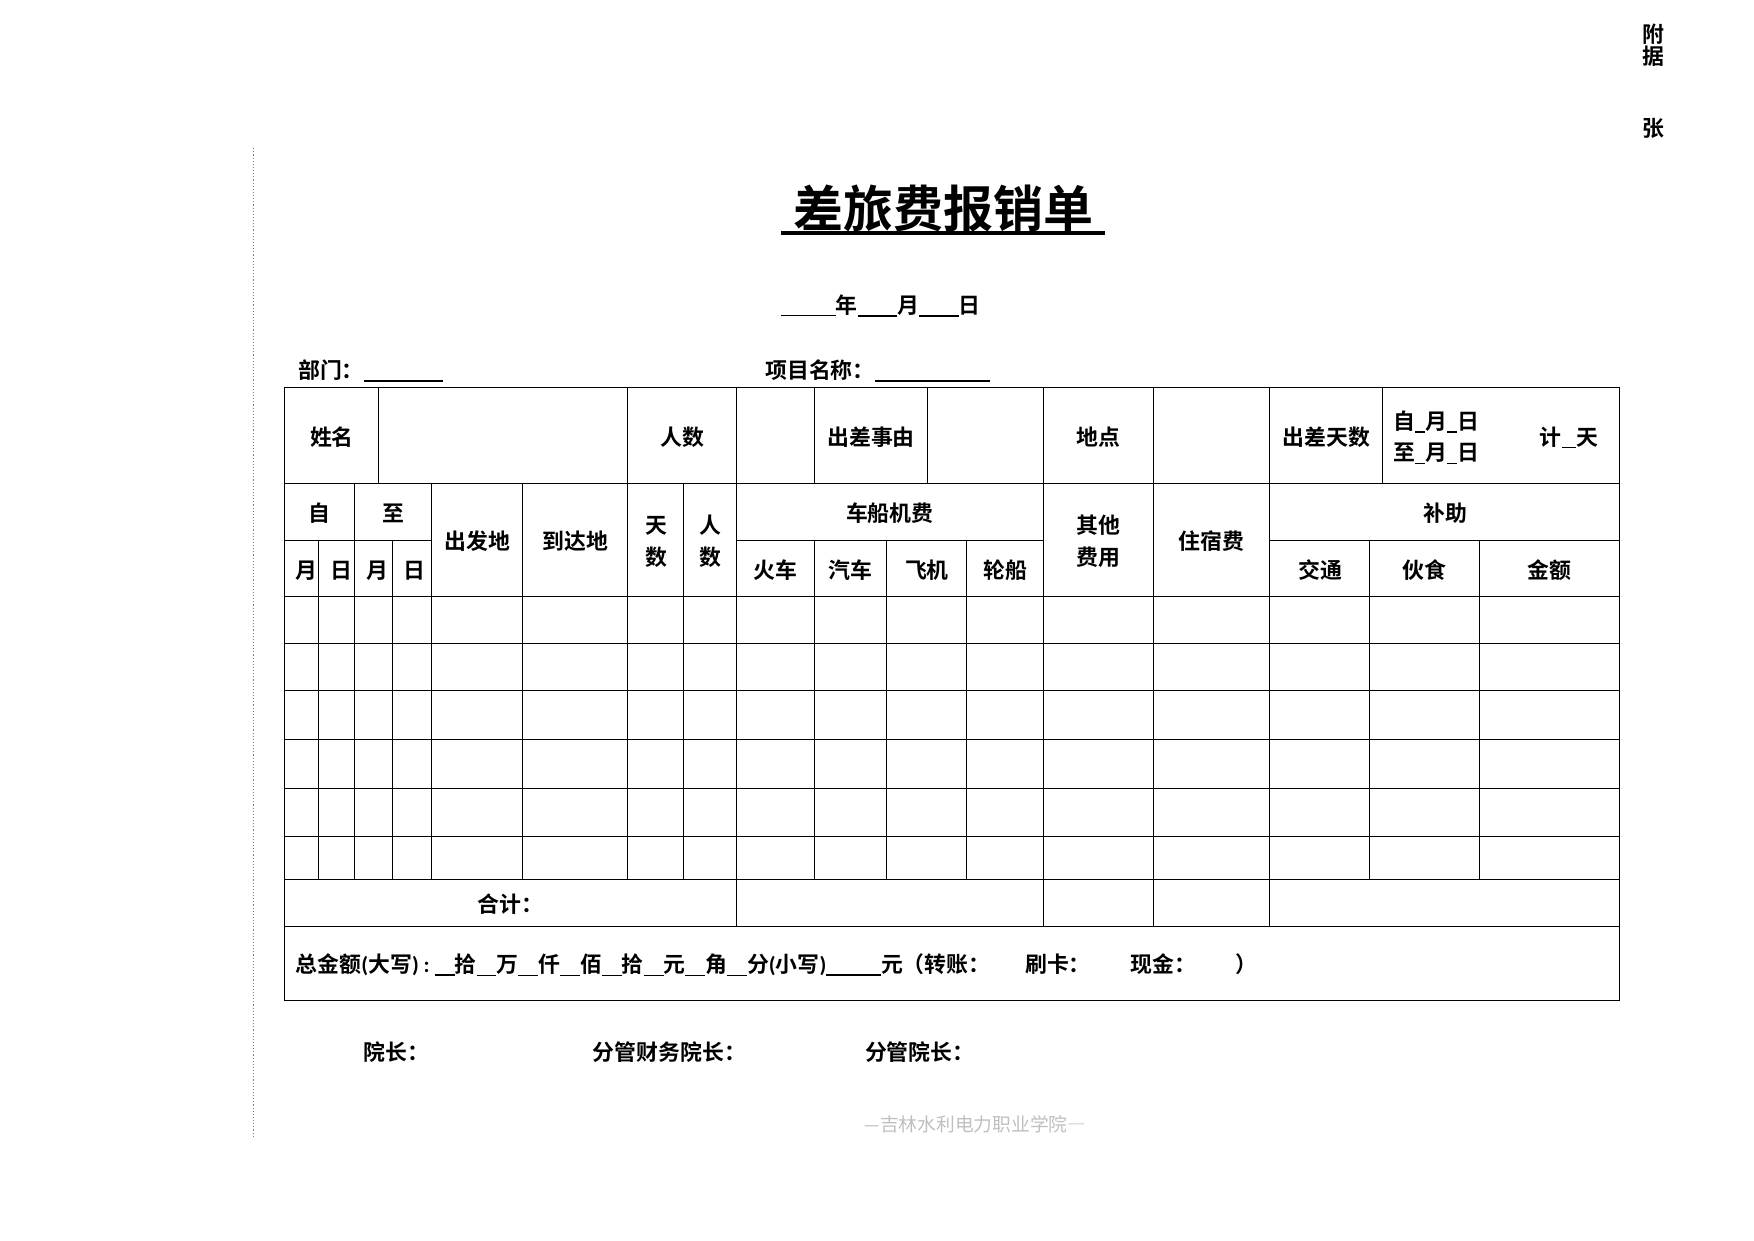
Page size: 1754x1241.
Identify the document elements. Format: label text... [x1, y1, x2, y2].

table_cell [1044, 597, 1153, 643]
table_cell [967, 789, 1043, 836]
table_header [379, 388, 627, 482]
text 院长： 分管财务院长： 分管院长： [254, 1035, 1695, 1067]
table_cell [1480, 644, 1619, 690]
table_cell [1370, 644, 1479, 690]
table_cell [815, 644, 886, 690]
table_cell [684, 644, 736, 690]
table_cell [432, 644, 522, 690]
table_cell 至 [355, 484, 431, 540]
table_cell [1370, 691, 1479, 739]
table_cell [1480, 740, 1619, 788]
table_cell [815, 740, 886, 788]
table_cell [319, 597, 354, 643]
table_cell [1154, 837, 1269, 879]
table_cell [1480, 691, 1619, 739]
table_cell [628, 789, 683, 836]
table_cell 伙食 [1370, 541, 1479, 596]
table_cell [815, 837, 886, 879]
table_cell [393, 691, 431, 739]
table_cell [684, 597, 736, 643]
table_cell [737, 789, 814, 836]
table_cell [1154, 789, 1269, 836]
table_cell [355, 644, 392, 690]
table_cell [967, 691, 1043, 739]
table_cell 出发地 [432, 484, 522, 596]
table_header 计 天 [1518, 388, 1619, 482]
table_cell [737, 837, 814, 879]
table_cell 自 [285, 484, 354, 540]
table_cell [628, 740, 683, 788]
table_header 自 月 日 至 月 日 [1383, 388, 1518, 482]
table_cell [1270, 740, 1369, 788]
table_cell 交通 [1270, 541, 1369, 596]
table_cell [432, 691, 522, 739]
table_cell [1480, 789, 1619, 836]
table_cell [1044, 740, 1153, 788]
table_cell [887, 691, 966, 739]
table_cell [319, 691, 354, 739]
table_cell [432, 837, 522, 879]
table_cell [1270, 837, 1369, 879]
text 部门： 项目名称： [254, 352, 1695, 385]
table_cell [887, 837, 966, 879]
table_cell [523, 644, 627, 690]
table_cell [1370, 597, 1479, 643]
table_cell [737, 691, 814, 739]
table_cell [1370, 740, 1479, 788]
table_cell [737, 880, 1043, 926]
table_cell [967, 837, 1043, 879]
table_cell 天数 [628, 484, 683, 596]
table_cell [1480, 597, 1619, 643]
table_cell [815, 691, 886, 739]
table_cell [1044, 644, 1153, 690]
text 年 月 日 [254, 287, 1695, 320]
table_cell [1154, 644, 1269, 690]
table_cell 日 [319, 541, 354, 596]
table_header [928, 388, 1043, 482]
table_cell 补助 [1270, 484, 1619, 540]
table_cell [737, 740, 814, 788]
table_cell [319, 789, 354, 836]
table_cell [285, 789, 318, 836]
table_cell [523, 597, 627, 643]
table_cell [1154, 691, 1269, 739]
table_cell 合计： [285, 880, 736, 926]
table_cell [967, 597, 1043, 643]
table_header 出差事由 [815, 388, 927, 482]
table_cell 日 [393, 541, 431, 596]
table_cell 到达地 [523, 484, 627, 596]
table_cell [1154, 740, 1269, 788]
table_cell [1044, 691, 1153, 739]
table_cell [628, 837, 683, 879]
table_cell 其他 费用 [1044, 484, 1153, 596]
table_cell [355, 837, 392, 879]
table_cell [432, 597, 522, 643]
table_cell [355, 740, 392, 788]
table_cell 人数 [684, 484, 736, 596]
table_cell [1044, 789, 1153, 836]
table_cell [628, 691, 683, 739]
table_cell [1270, 691, 1369, 739]
table_cell [285, 691, 318, 739]
table_cell [285, 740, 318, 788]
table_cell [684, 740, 736, 788]
table_cell [815, 789, 886, 836]
text 差旅费报销单 [254, 157, 1695, 255]
table_cell 车船机费 [737, 484, 1043, 540]
table_cell [684, 837, 736, 879]
table_cell [815, 597, 886, 643]
table_header 出差天数 [1270, 388, 1382, 482]
table_cell [523, 691, 627, 739]
table_header 人数 [628, 388, 736, 482]
table_cell 住宿费 [1154, 484, 1269, 596]
table_cell [523, 740, 627, 788]
table_cell [684, 691, 736, 739]
table_cell [1270, 644, 1369, 690]
table_cell [319, 837, 354, 879]
table_cell [967, 740, 1043, 788]
table_cell [1044, 880, 1153, 926]
table_cell [393, 597, 431, 643]
table_cell 轮船 [967, 541, 1043, 596]
table_cell 飞机 [887, 541, 966, 596]
table_header 姓名 [285, 388, 378, 482]
table_cell [355, 597, 392, 643]
table_cell [432, 789, 522, 836]
table_cell [1154, 880, 1269, 926]
table_cell [393, 740, 431, 788]
table_cell [1154, 597, 1269, 643]
table_cell 汽车 [815, 541, 886, 596]
table_cell 金额 [1480, 541, 1619, 596]
table_cell [1370, 837, 1479, 879]
table_cell [319, 644, 354, 690]
table_cell [1270, 789, 1369, 836]
table_cell [887, 644, 966, 690]
table_cell [393, 837, 431, 879]
table_header [737, 388, 814, 482]
table_cell [1370, 789, 1479, 836]
table_cell 月 [285, 541, 318, 596]
table_cell [1044, 837, 1153, 879]
table_cell [393, 644, 431, 690]
table_cell [393, 789, 431, 836]
table_cell 火车 [737, 541, 814, 596]
table_cell 月 [355, 541, 392, 596]
table_cell [1270, 880, 1619, 926]
table_cell [1270, 597, 1369, 643]
table_cell [684, 789, 736, 836]
table_cell [887, 597, 966, 643]
table_cell [523, 837, 627, 879]
table_cell [432, 740, 522, 788]
table_cell [887, 789, 966, 836]
table_cell [628, 597, 683, 643]
table_cell [355, 691, 392, 739]
table_cell [628, 644, 683, 690]
table_cell [737, 597, 814, 643]
table_cell [285, 837, 318, 879]
table_header [1154, 388, 1269, 482]
table_cell [523, 789, 627, 836]
table_header 地点 [1044, 388, 1153, 482]
table_cell [285, 644, 318, 690]
table_cell [1480, 837, 1619, 879]
table_cell [737, 644, 814, 690]
table_cell [887, 740, 966, 788]
table_cell 总金额(大写) : 拾 万 仟 佰 拾 元 角 分(小写) 元（转账： 刷卡： 现金： ） [285, 927, 1619, 1000]
table_cell [355, 789, 392, 836]
table_cell [967, 644, 1043, 690]
table_cell [285, 597, 318, 643]
table_cell [319, 740, 354, 788]
